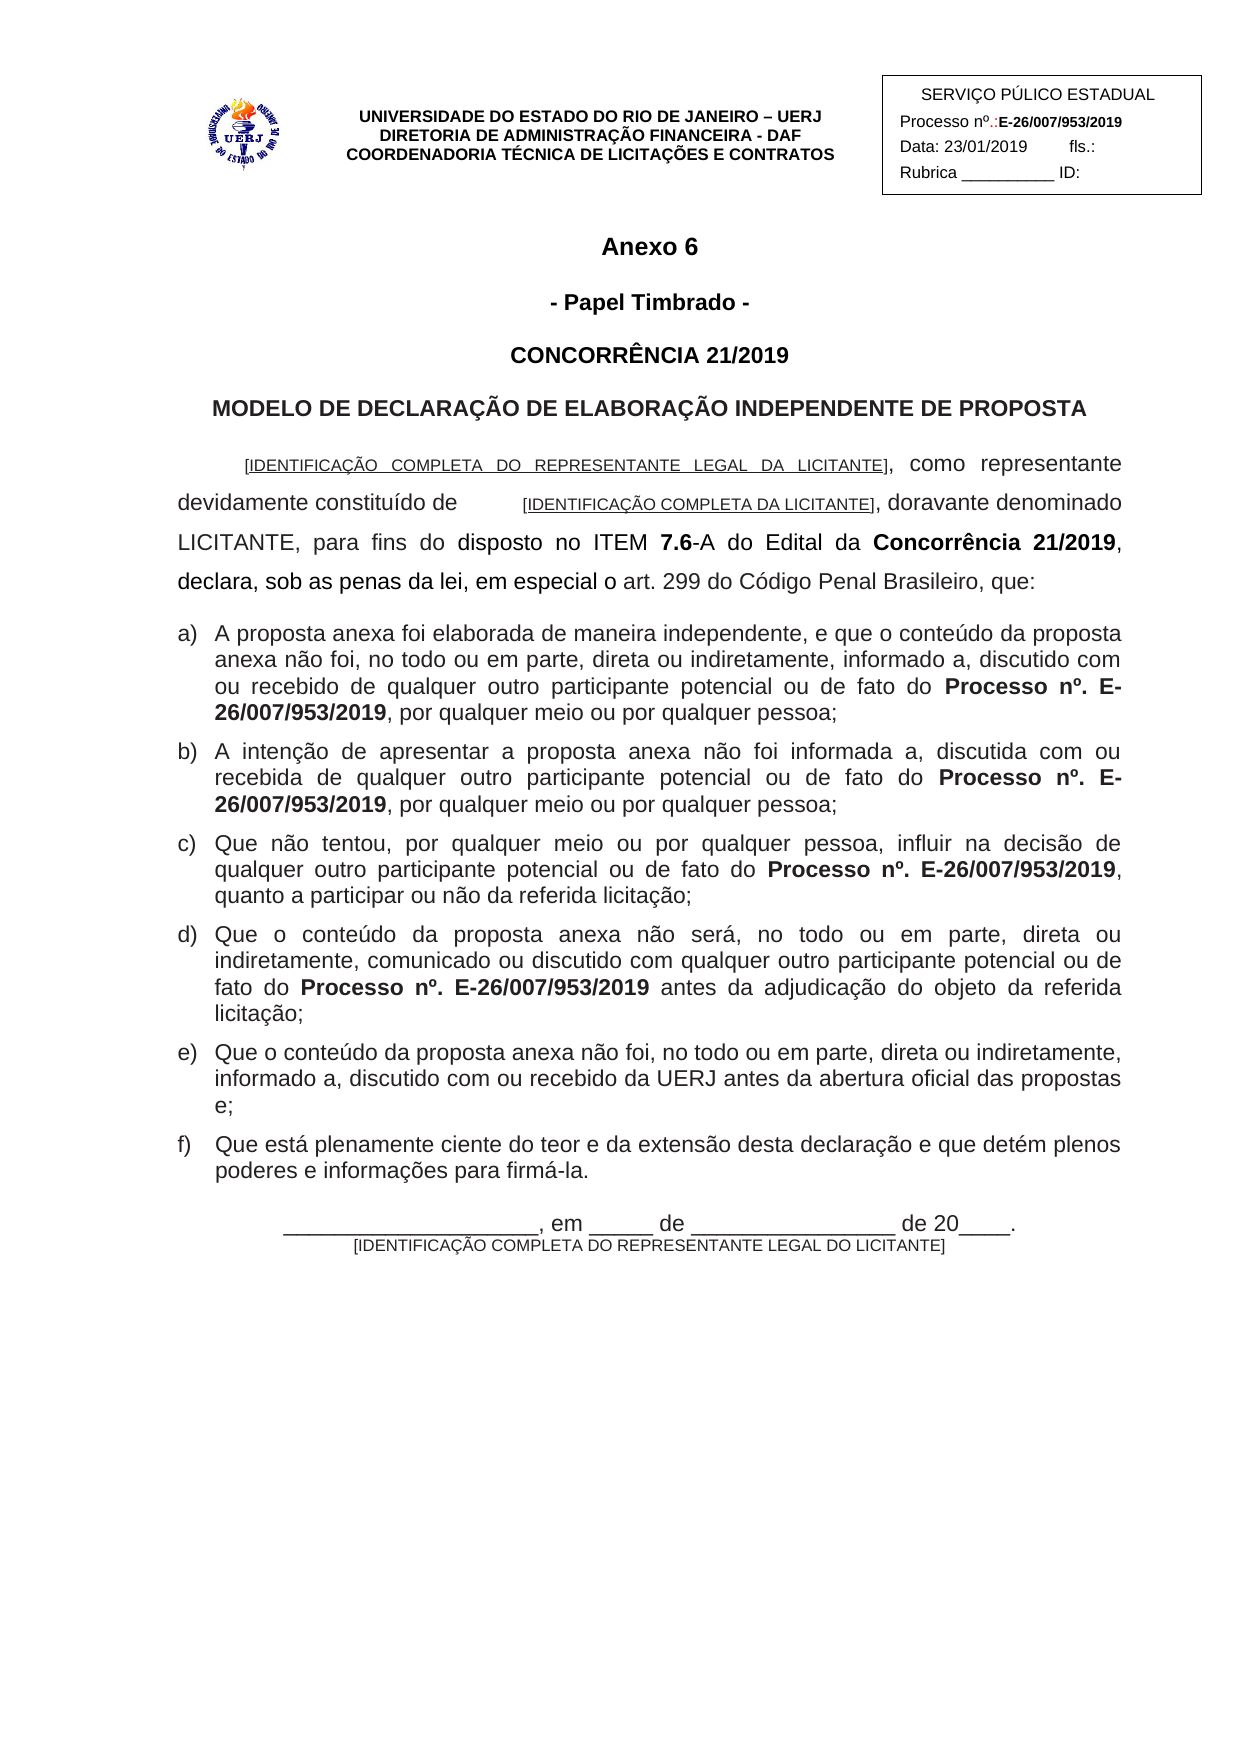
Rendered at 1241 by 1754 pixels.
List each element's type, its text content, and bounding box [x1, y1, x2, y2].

list Que o conteúdo da proposta anexa não será, no todo ou em parte, direta ou indiretamente, comunicado ou discutido com qualquer outro participante potencial ou de fato do Processo nº. E-26/007/953/2019 antes da adjudicação do objeto da referida licitação; [177, 921, 1122, 1026]
list A intenção de apresentar a proposta anexa não foi informada a, discutida com ou recebida de qualquer outro participante potencial ou de fato do Processo nº. E-26/007/953/2019, por qualquer meio ou por qualquer pessoa; [177, 738, 1122, 817]
picture [206, 98, 281, 172]
list Que não tentou, por qualquer meio ou por qualquer pessoa, influir na decisão de qualquer outro participante potencial ou de fato do Processo nº. E-26/007/953/2019, quanto a participar ou não da referida licitação; [177, 829, 1122, 908]
list Que o conteúdo da proposta anexa não foi, no todo ou em parte, direta ou indiretamente, informado a, discutido com ou recebido da UERJ antes da abertura oficial das propostas e; [177, 1039, 1122, 1118]
text [IDENTIFICAÇÃO COMPLETA DO REPRESENTANTE LEGAL DO LICITANTE] [177, 1236, 1122, 1255]
list Que está plenamente ciente do teor e da extensão desta declaração e que detém plenos poderes e informações para firmá-la. [177, 1131, 1122, 1183]
text CONCORRÊNCIA 21/2019 [177, 342, 1122, 368]
text [IDENTIFICAÇÃO COMPLETA DO REPRESENTANTE LEGAL DA LICITANTE], como representante devidamente constituído de [IDENTIFICAÇÃO COMPLETA DA LICITANTE], doravante denominado LICITANTE, para fins do disposto no ITEM 7.6-A do Edital da Concorrência 21/2019, declara, sob as penas da lei, em especial o art. 299 do Código Penal Brasileiro, que: [177, 449, 1122, 594]
list A proposta anexa foi elaborada de maneira independente, e que o conteúdo da proposta anexa não foi, no todo ou em parte, direta ou indiretamente, informado a, discutido com ou recebido de qualquer outro participante potencial ou de fato do Processo nº. E-26/007/953/2019, por qualquer meio ou por qualquer pessoa; [177, 620, 1122, 725]
text Anexo 6 [177, 232, 1122, 260]
text MODELO DE DECLARAÇÃO DE ELABORAÇÃO INDEPENDENTE DE PROPOSTA [177, 394, 1122, 421]
text ____________________, em _____ de ________________ de 20____. [177, 1209, 1122, 1236]
text - Papel Timbrado - [177, 289, 1122, 315]
